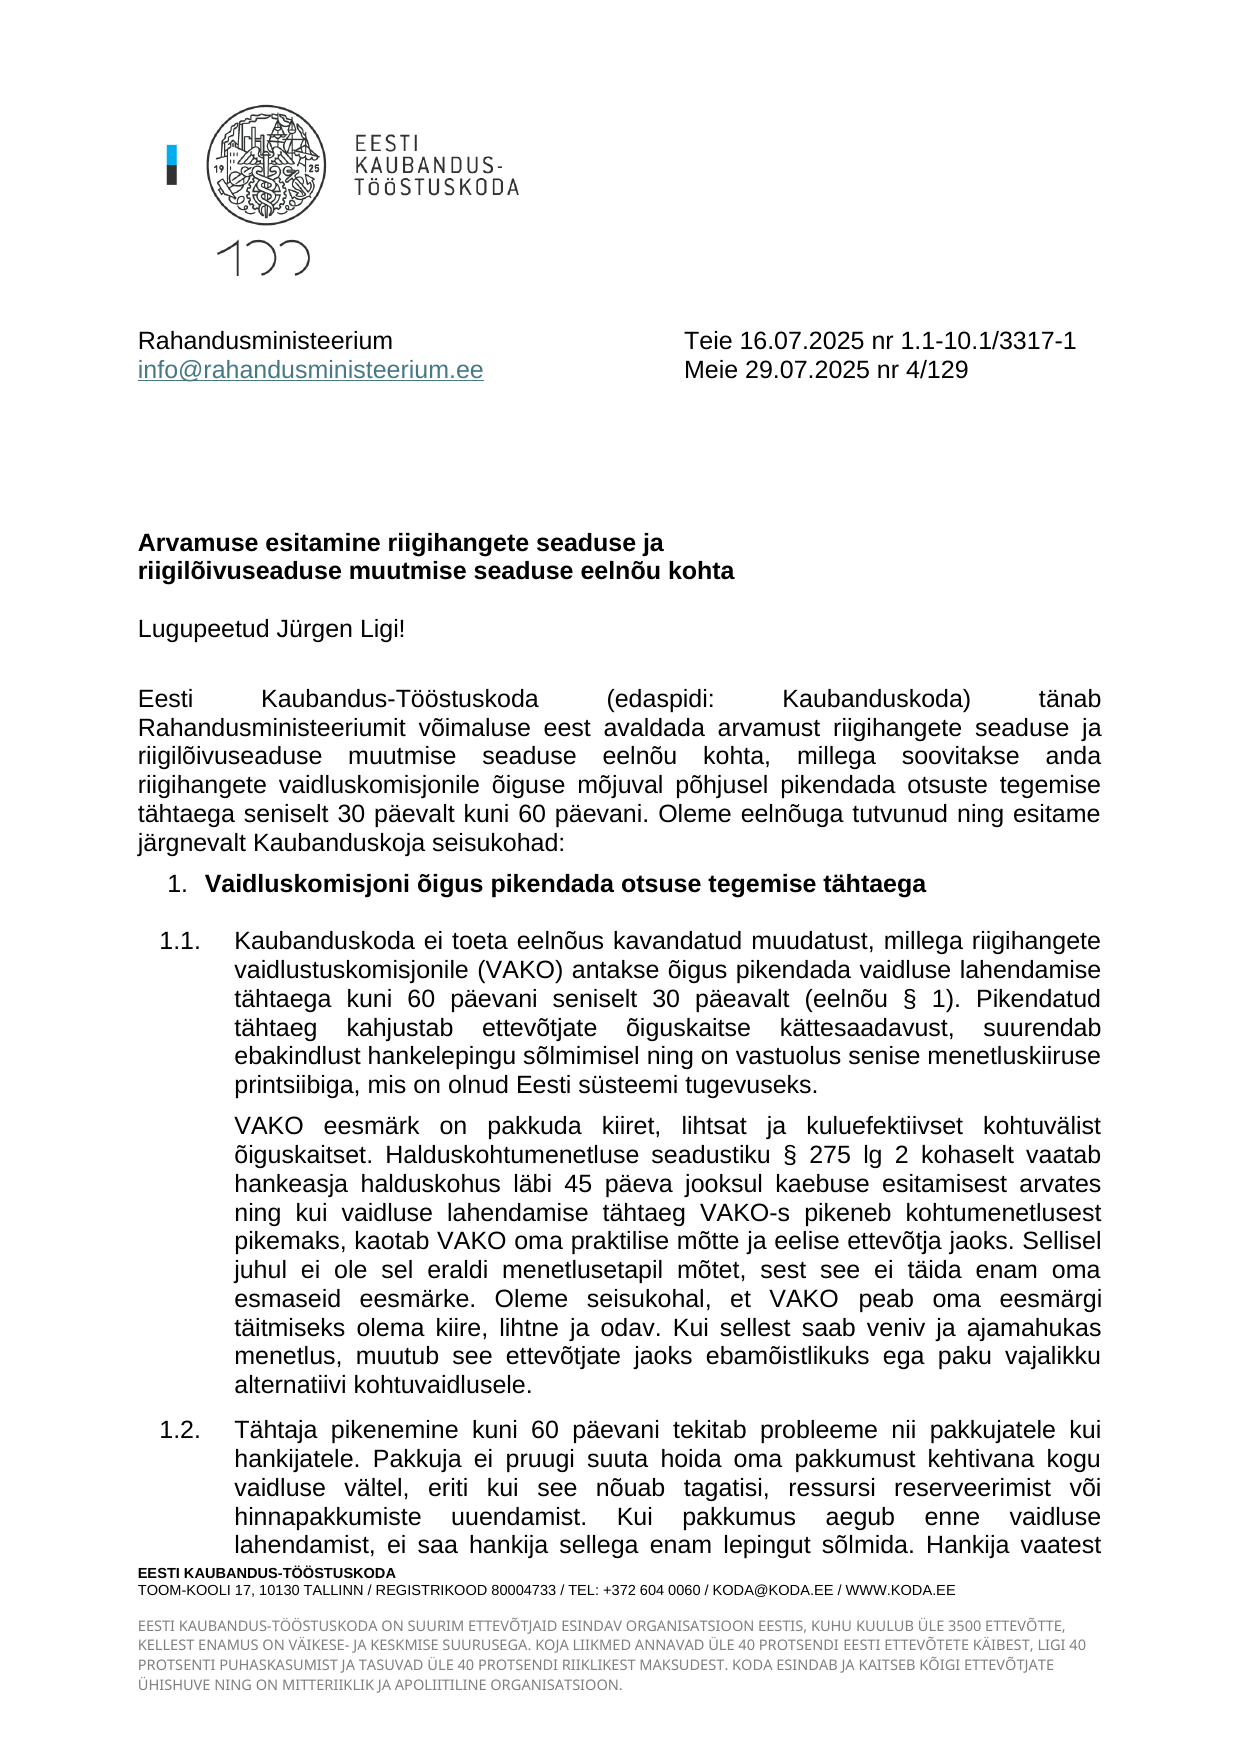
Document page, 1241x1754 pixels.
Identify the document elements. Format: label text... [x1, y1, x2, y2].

text Rahandusministeerium Teie 16.07.2025 nr 1.1-10.1/3317-1 [138, 326, 1103, 355]
text Arvamuse esitamine riigihangete seaduse ja [138, 528, 1103, 556]
text Eesti Kaubandus-Tööstuskoda (edaspidi: Kaubanduskoda) tänab Rahandusministeeriumit võimaluse eest avaldada arvamust riigihangete seaduse ja riigilõivuseaduse muutmise seaduse eelnõu kohta, millega soovitakse anda riigihangete vaidluskomisjonile õiguse mõjuval põhjusel pikendada otsuste tegemise tähtaega seniselt 30 päevalt kuni 60 päevani. Oleme eelnõuga tutvunud ning esitame järgnevalt Kaubanduskoja seisukohad: [138, 684, 1103, 856]
list Vaidluskomisjoni õigus pikendada otsuse tegemise tähtaega [167, 869, 1103, 898]
picture [137, 82, 543, 298]
text info@rahandusministeerium.ee Meie 29.07.2025 nr 4/129 [138, 355, 1103, 384]
list Kaubanduskoda ei toeta eelnõus kavandatud muudatust, millega riigihangete vaidlustuskomisjonile (VAKO) antakse õigus pikendada vaidluse lahendamise tähtaega kuni 60 päevani seniselt 30 päeavalt (eelnõu § 1). Pikendatud tähtaeg kahjustab ettevõtjate õiguskaitse kättesaadavust, suurendab ebakindlust hankelepingu sõlmimisel ning on vastuolus senise menetluskiiruse printsiibiga, mis on olnud Eesti süsteemi tugevuseks. [159, 926, 1103, 1099]
text Lugupeetud Jürgen Ligi! [138, 614, 1103, 643]
text riigilõivuseaduse muutmise seaduse eelnõu kohta [138, 556, 1103, 585]
text VAKO eesmärk on pakkuda kiiret, lihtsat ja kuluefektiivset kohtuvälist õiguskaitset. Halduskohtumenetluse seadustiku § 275 lg 2 kohaselt vaatab hankeasja halduskohus läbi 45 päeva jooksul kaebuse esitamisest arvates ning kui vaidluse lahendamise tähtaeg VAKO-s pikeneb kohtumenetlusest pikemaks, kaotab VAKO oma praktilise mõtte ja eelise ettevõtja jaoks. Sellisel juhul ei ole sel eraldi menetlusetapil mõtet, sest see ei täida enam oma esmaseid eesmärke. Oleme seisukohal, et VAKO peab oma eesmärgi täitmiseks olema kiire, lihtne ja odav. Kui sellest saab veniv ja ajamahukas menetlus, muutub see ettevõtjate jaoks ebamõistlikuks ega paku vajalikku alternatiivi kohtuvaidlusele. [234, 1111, 1103, 1399]
